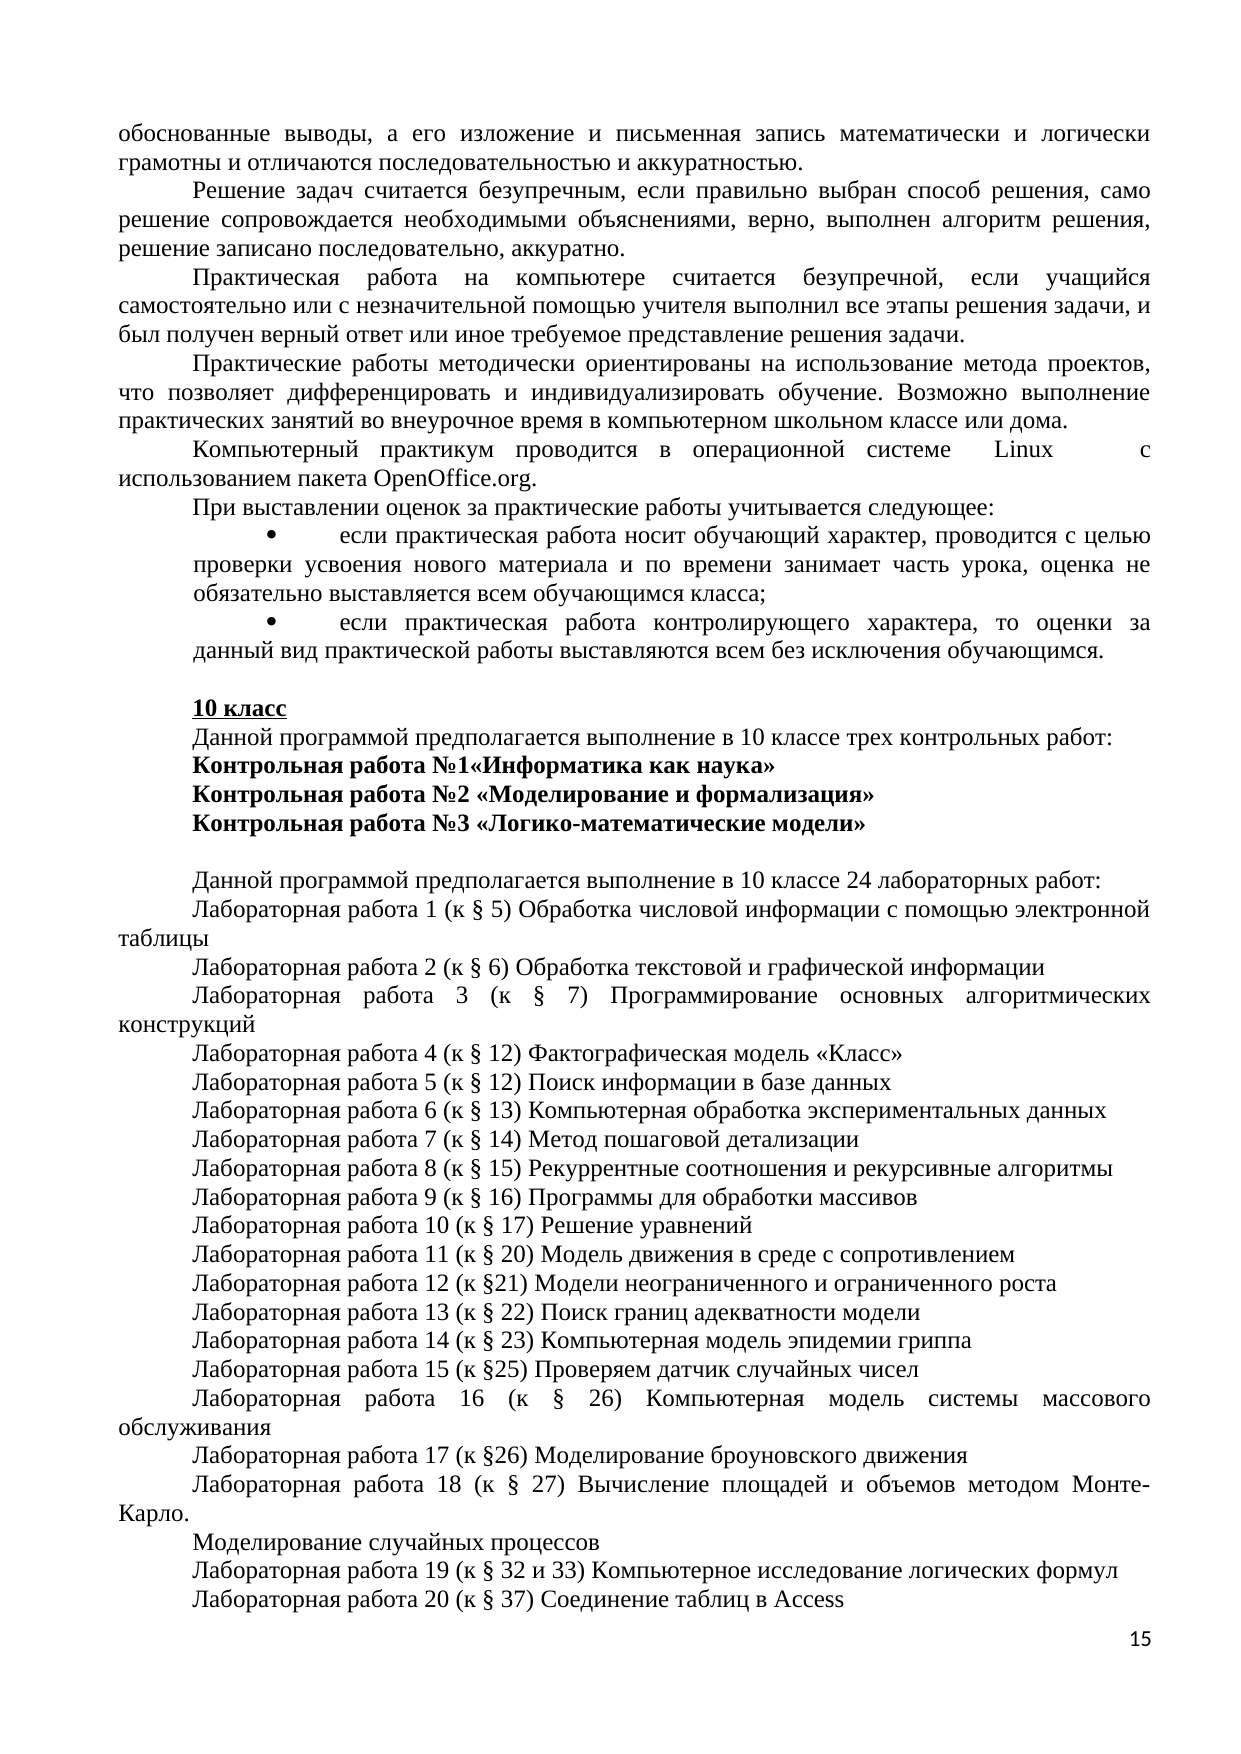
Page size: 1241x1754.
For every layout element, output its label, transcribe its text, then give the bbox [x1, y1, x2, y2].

text Лабораторная работа 8 (к § 15) Рекуррентные соотношения и рекурсивные алгоритмы [118, 1153, 1152, 1182]
text Лабораторная работа 13 (к § 22) Поиск границ адекватности модели [118, 1297, 1152, 1326]
text Лабораторная работа 12 (к §21) Модели неограниченного и ограниченного роста [118, 1268, 1152, 1297]
text Практические работы методически ориентированы на использование метода проектов, что позволяет дифференцировать и индивидуализировать обучение. Возможно выполнение практических занятий во внеурочное время в компьютерном школьном классе или дома. [118, 348, 1152, 434]
text Лабораторная работа 16 (к § 26) Компьютерная модель системы массового обслуживания [118, 1383, 1152, 1441]
text Решение задач считается безупречным, если правильно выбран способ решения, само решение сопровождается необходимыми объяснениями, верно, выполнен алгоритм решения, решение записано последовательно, аккуратно. [118, 176, 1152, 262]
text Лабораторная работа 2 (к § 6) Обработка текстовой и графической информации [118, 952, 1152, 981]
text Лабораторная работа 7 (к § 14) Метод пошаговой детализации [118, 1124, 1152, 1153]
text Лабораторная работа 14 (к § 23) Компьютерная модель эпидемии гриппа [118, 1326, 1152, 1354]
text Лабораторная работа 5 (к § 12) Поиск информации в базе данных [118, 1067, 1152, 1096]
text Данной программой предполагается выполнение в 10 классе 24 лабораторных работ: [118, 866, 1152, 894]
text Контрольная работа №2 «Моделирование и формализация» [118, 779, 1152, 808]
text Компьютерный практикум проводится в операционной системе Linux c использованием пакета OpenOffice.org. [118, 434, 1152, 492]
text Лабораторная работа 9 (к § 16) Программы для обработки массивов [118, 1182, 1152, 1211]
text Лабораторная работа 17 (к §26) Моделирование броуновского движения [118, 1441, 1152, 1469]
text Моделирование случайных процессов [118, 1527, 1152, 1556]
text Лабораторная работа 1 (к § 5) Обработка числовой информации с помощью электронной таблицы [118, 894, 1152, 952]
text Лабораторная работа 19 (к § 32 и 33) Компьютерное исследование логических формул [118, 1556, 1152, 1584]
text Практическая работа на компьютере считается безупречной, если учащийся самостоятельно или с незначительной помощью учителя выполнил все этапы решения задачи, и был получен верный ответ или иное требуемое представление решения задачи. [118, 262, 1152, 348]
text Контрольная работа №3 «Логико-математические модели» [118, 808, 1152, 837]
text Лабораторная работа 6 (к § 13) Компьютерная обработка экспериментальных данных [118, 1096, 1152, 1124]
text Данной программой предполагается выполнение в 10 классе трех контрольных работ: [118, 722, 1152, 751]
text Лабораторная работа 3 (к § 7) Программирование основных алгоритмических конструкций [118, 981, 1152, 1038]
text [118, 118, 1152, 176]
text При выставлении оценок за практические работы учитывается следующее: [118, 492, 1152, 521]
text Лабораторная работа 15 (к §25) Проверяем датчик случайных чисел [118, 1354, 1152, 1383]
text Лабораторная работа 20 (к § 37) Соединение таблиц в Access [118, 1584, 1152, 1613]
list если практическая работа контролирующего характера, то оценки за данный вид практической работы выставляются всем без исключения обучающимся. [193, 607, 1152, 664]
text Лабораторная работа 18 (к § 27) Вычисление площадей и объемов методом Монте-Карло. [118, 1469, 1152, 1527]
text 10 класс [118, 693, 1152, 722]
text Лабораторная работа 10 (к § 17) Решение уравнений [118, 1211, 1152, 1239]
text Лабораторная работа 4 (к § 12) Фактографическая модель «Класс» [118, 1038, 1152, 1067]
list если практическая работа носит обучающий характер, проводится с целью проверки усвоения нового материала и по времени занимает часть урока, оценка не обязательно выставляется всем обучающимся класса; [193, 521, 1152, 607]
text Контрольная работа №1«Информатика как наука» [118, 751, 1152, 779]
text Лабораторная работа 11 (к § 20) Модель движения в среде с сопротивлением [118, 1239, 1152, 1268]
